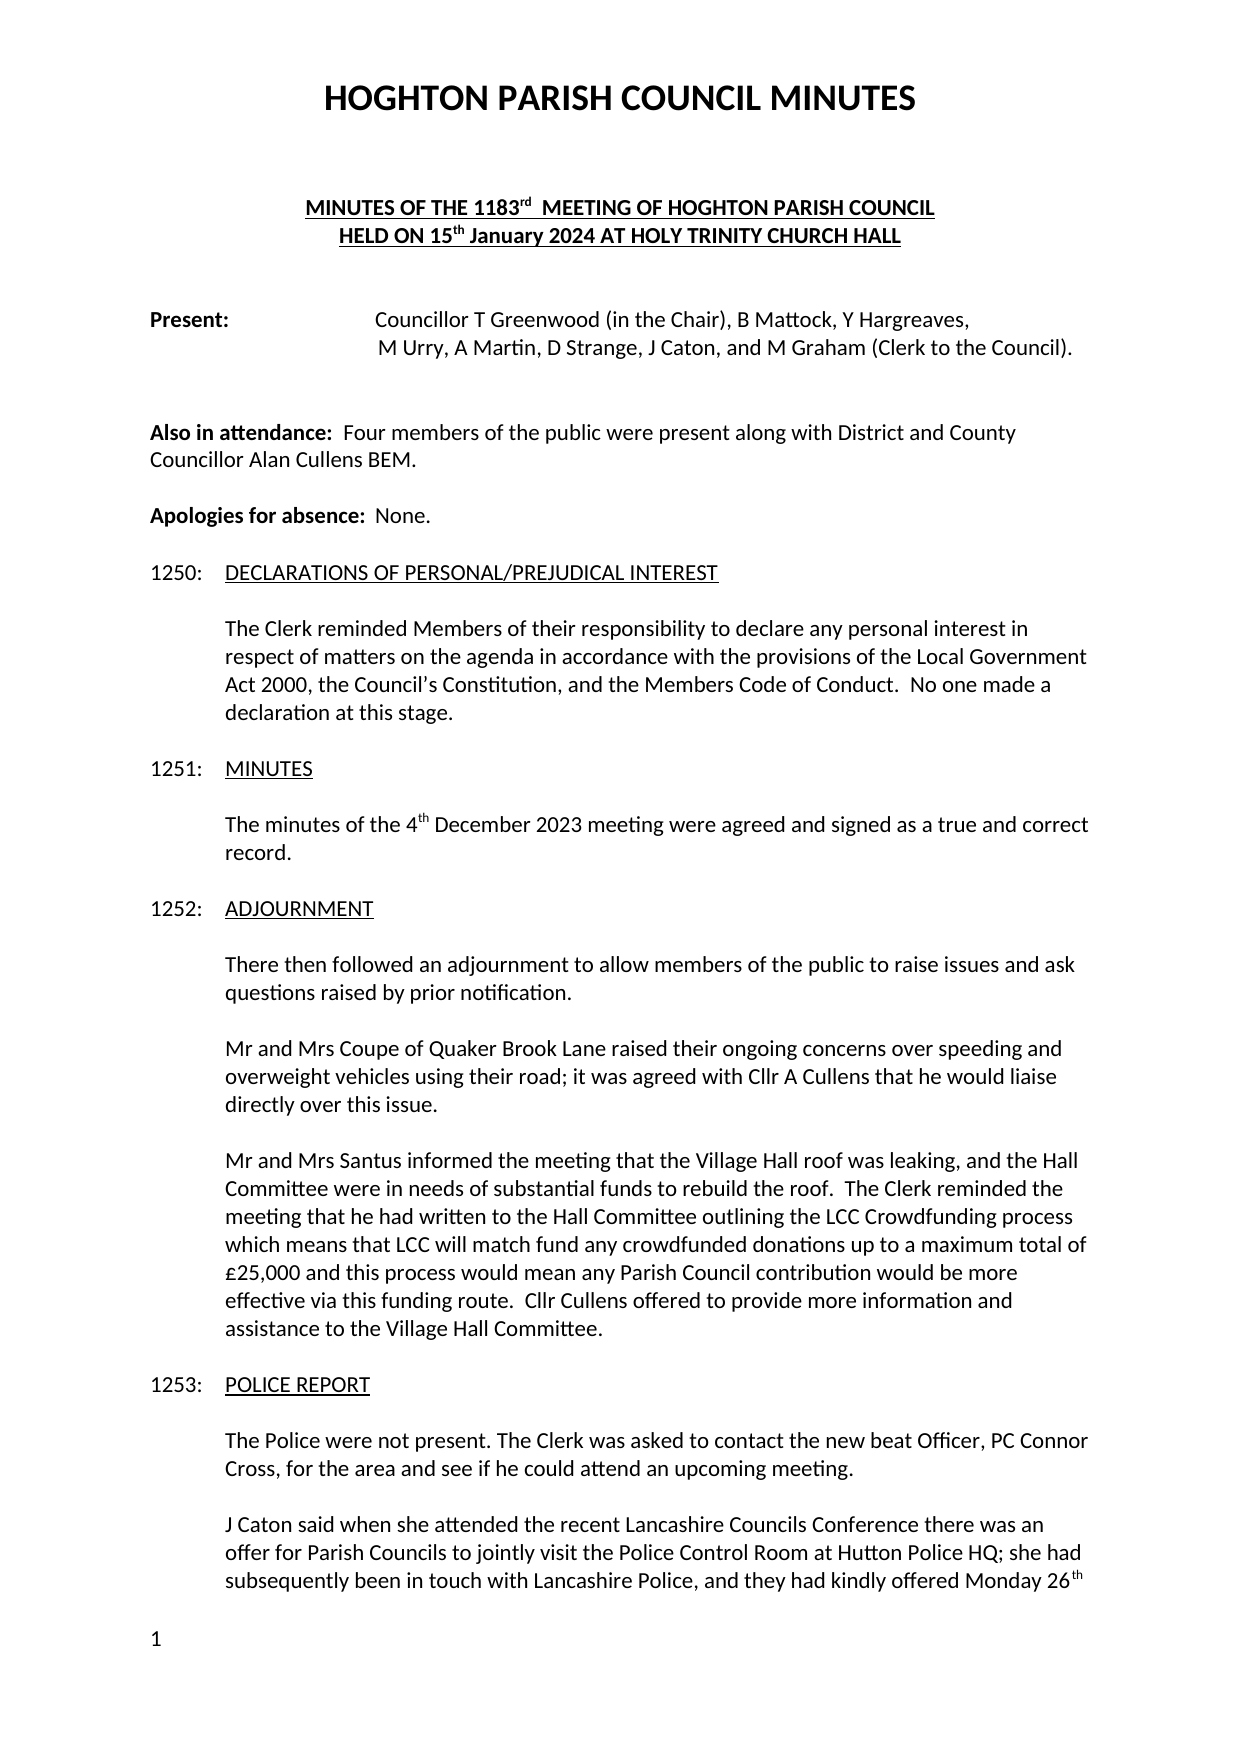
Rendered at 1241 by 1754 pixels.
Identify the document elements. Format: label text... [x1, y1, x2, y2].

text M Urry, A Martin, D Strange, J Caton, and M Graham (Clerk to the Council). [150, 333, 1090, 389]
text 1251: MINUTES [150, 754, 1090, 782]
text MINUTES OF THE 1183rd MEETING OF HOGHTON PARISH COUNCIL [150, 193, 1090, 221]
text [225, 1510, 1090, 1594]
text The minutes of the 4th December 2023 meeting were agreed and signed as a true and correct record. [225, 810, 1090, 866]
text There then followed an adjournment to allow members of the public to raise issues and ask questions raised by prior notification. [225, 950, 1090, 1006]
text Mr and Mrs Coupe of Quaker Brook Lane raised their ongoing concerns over speeding and overweight vehicles using their road; it was agreed with Cllr A Cullens that he would liaise directly over this issue. [225, 1034, 1090, 1118]
text Also in attendance: Four members of the public were present along with District and County Councillor Alan Cullens BEM. [150, 418, 1090, 474]
text 1252: ADJOURNMENT [150, 894, 1090, 922]
text Apologies for absence: None. [150, 502, 1090, 530]
text The Police were not present. The Clerk was asked to contact the new beat Officer, PC Connor Cross, for the area and see if he could attend an upcoming meeting. [225, 1426, 1090, 1482]
text 1253: POLICE REPORT [150, 1370, 1090, 1398]
text Present: Councillor T Greenwood (in the Chair), B Mattock, Y Hargreaves, [150, 306, 1090, 333]
text HELD ON 15th January 2024 AT HOLY TRINITY CHURCH HALL [150, 221, 1090, 249]
text Mr and Mrs Santus informed the meeting that the Village Hall roof was leaking, and the Hall Committee were in needs of substantial funds to rebuild the roof. The Clerk reminded the meeting that he had written to the Hall Committee outlining the LCC Crowdfunding process which means that LCC will match fund any crowdfunded donations up to a maximum total of £25,000 and this process would mean any Parish Council contribution would be more effective via this funding route. Cllr Cullens offered to provide more information and assistance to the Village Hall Committee. [225, 1146, 1090, 1342]
text 1250: DECLARATIONS OF PERSONAL/PREJUDICAL INTEREST [150, 558, 1090, 586]
text The Clerk reminded Members of their responsibility to declare any personal interest in respect of matters on the agenda in accordance with the provisions of the Local Government Act 2000, the Council’s Constitution, and the Members Code of Conduct. No one made a declaration at this stage. [225, 614, 1090, 726]
